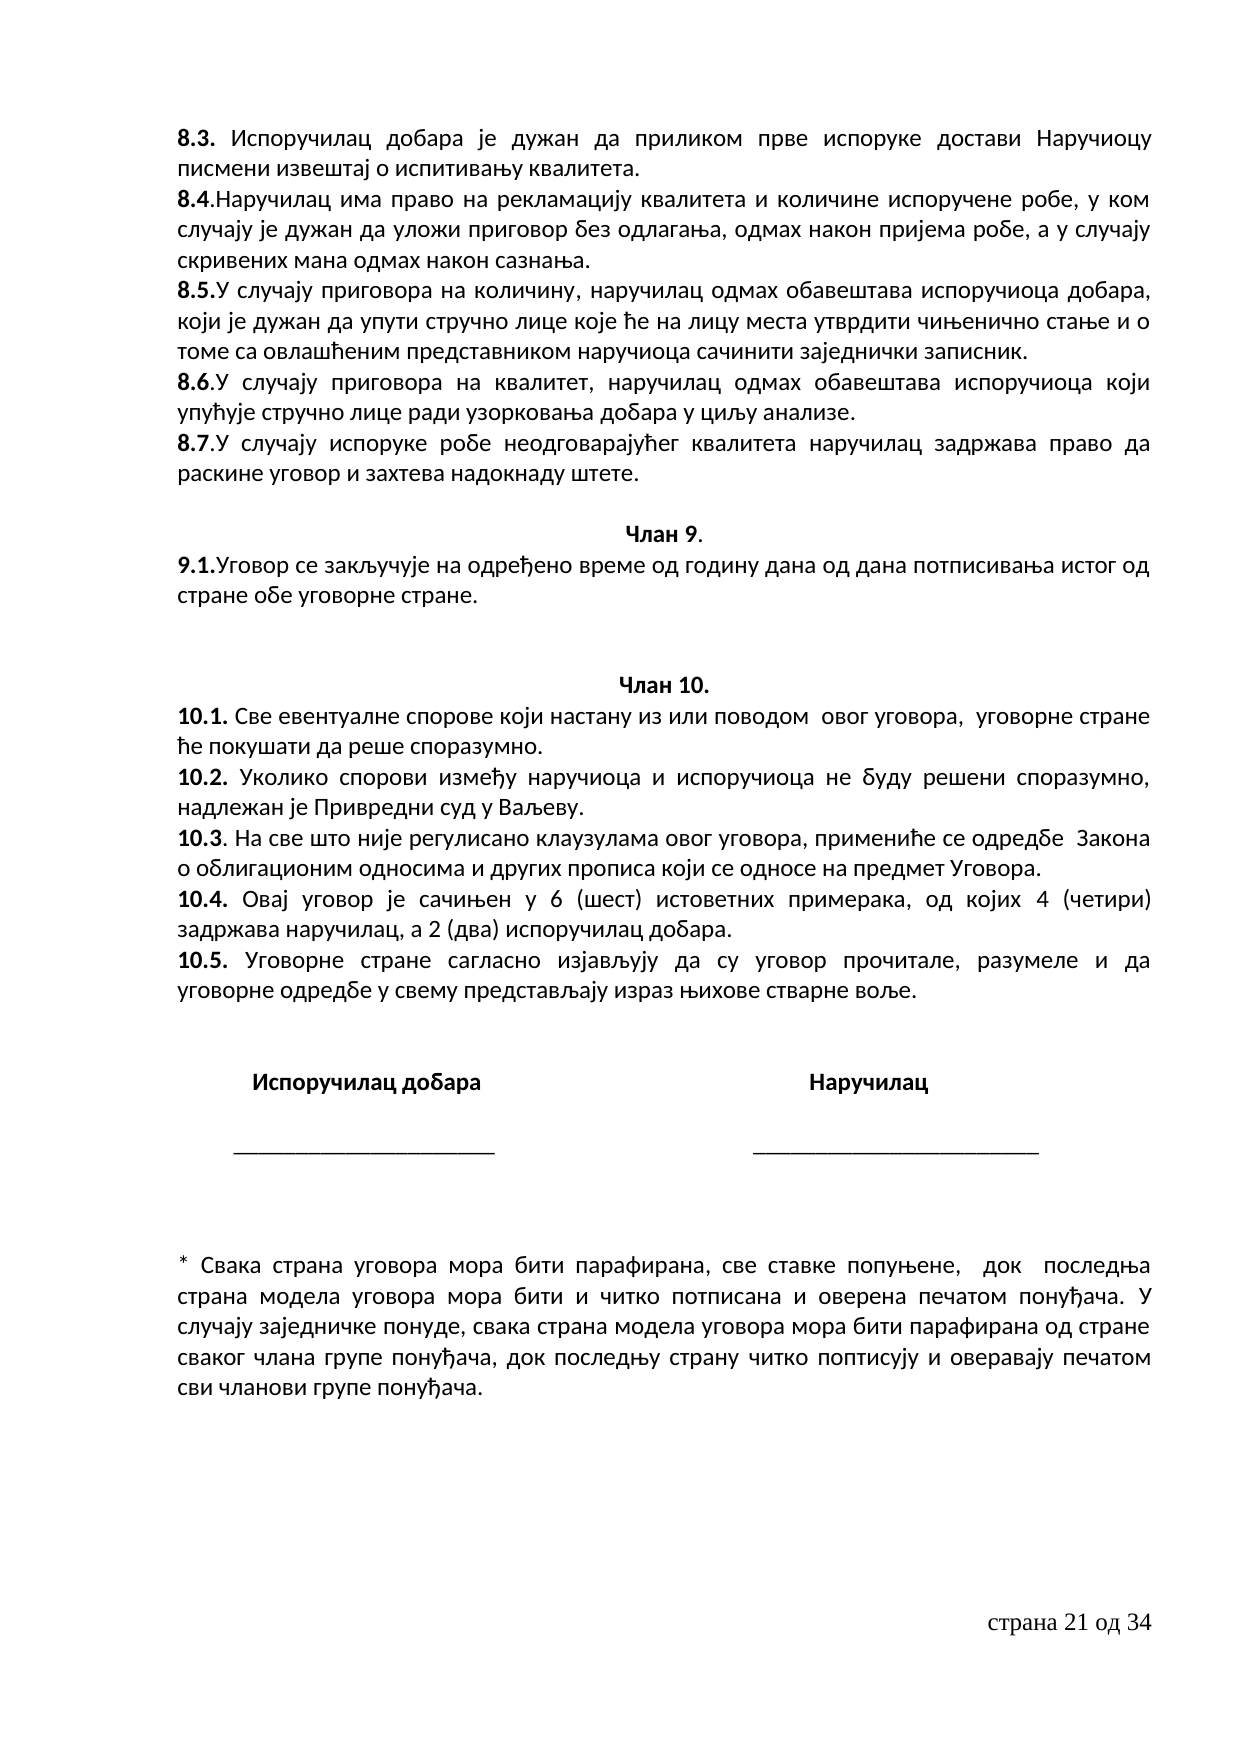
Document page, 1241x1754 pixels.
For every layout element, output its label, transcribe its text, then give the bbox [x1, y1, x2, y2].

text 8.7.У случају испоруке робе неодговарајућег квалитета наручилац задржава право да раскине уговор и захтева надокнаду штете. [177, 427, 1152, 488]
text 8.4.Наручилац има право на рекламацију квалитета и количине испоручене робе, у ком случају је дужан да уложи приговор без одлагања, одмах након пријема робе, а у случају скривених мана одмах након сазнања. [177, 183, 1152, 274]
text _____________________ _______________________ [177, 1127, 1152, 1158]
text 10.4. Овај уговор је сачињен у 6 (шест) истоветних примерака, од којих 4 (четири) задржава наручилац, а 2 (два) испоручилац добара. [177, 883, 1152, 944]
text 8.6.У случају приговора на квалитет, наручилац одмах обавештава испоручиоца који упућује стручно лице ради узорковања добара у циљу анализе. [177, 366, 1152, 427]
text 10.2. Уколико спорови између наручиоца и испоручиоца не буду решени споразумно, надлежан је Привредни суд у Ваљеву. [177, 761, 1152, 822]
text Члан 10. [177, 669, 1152, 700]
text 8.3. Испоручилац добара је дужан да приликом прве испоруке достави Наручиоцу писмени извештај о испитивању квалитета. [177, 122, 1152, 183]
text 8.5.У случају приговора на количину, наручилац одмах обавештава испоручиоца добара, који је дужан да упути стручно лице које ће на лицу места утврдити чињенично стање и о томе са овлашћеним представником наручиоца сачинити заједнички записник. [177, 274, 1152, 366]
text 9.1.Уговор се закључује на одређено време од годину дана од дана потписивања истог од стране обе уговорне стране. [177, 549, 1152, 610]
text Члан 9. [177, 519, 1152, 549]
text Испоручилац добара Наручилац [177, 1066, 1152, 1097]
text 10.5. Уговорне стране сагласно изјављују да су уговор прочитале, разумеле и да уговорне одредбе у свему представљају израз њихове стварне воље. [177, 944, 1152, 1005]
text 10.1. Све евентуалне спорове који настану из или поводом овог уговора, уговорне стране ће покушати да реше споразумно. [177, 700, 1152, 761]
text * Свака страна уговора мора бити парафирана, све ставке попуњене, док последња страна модела уговора мора бити и читко потписана и оверена печатом понуђача. У случају заједничке понуде, свака страна модела уговора мора бити парафирана од стране сваког члана групе понуђача, док последњу страну читко поптисују и оверавају печатом сви чланови групе понуђача. [177, 1249, 1152, 1402]
text 10.3. На све што није регулисано клаузулама овог уговора, примениће се одредбе Закона о облигационим односима и других прописа који се односе на предмет Уговора. [177, 822, 1152, 883]
